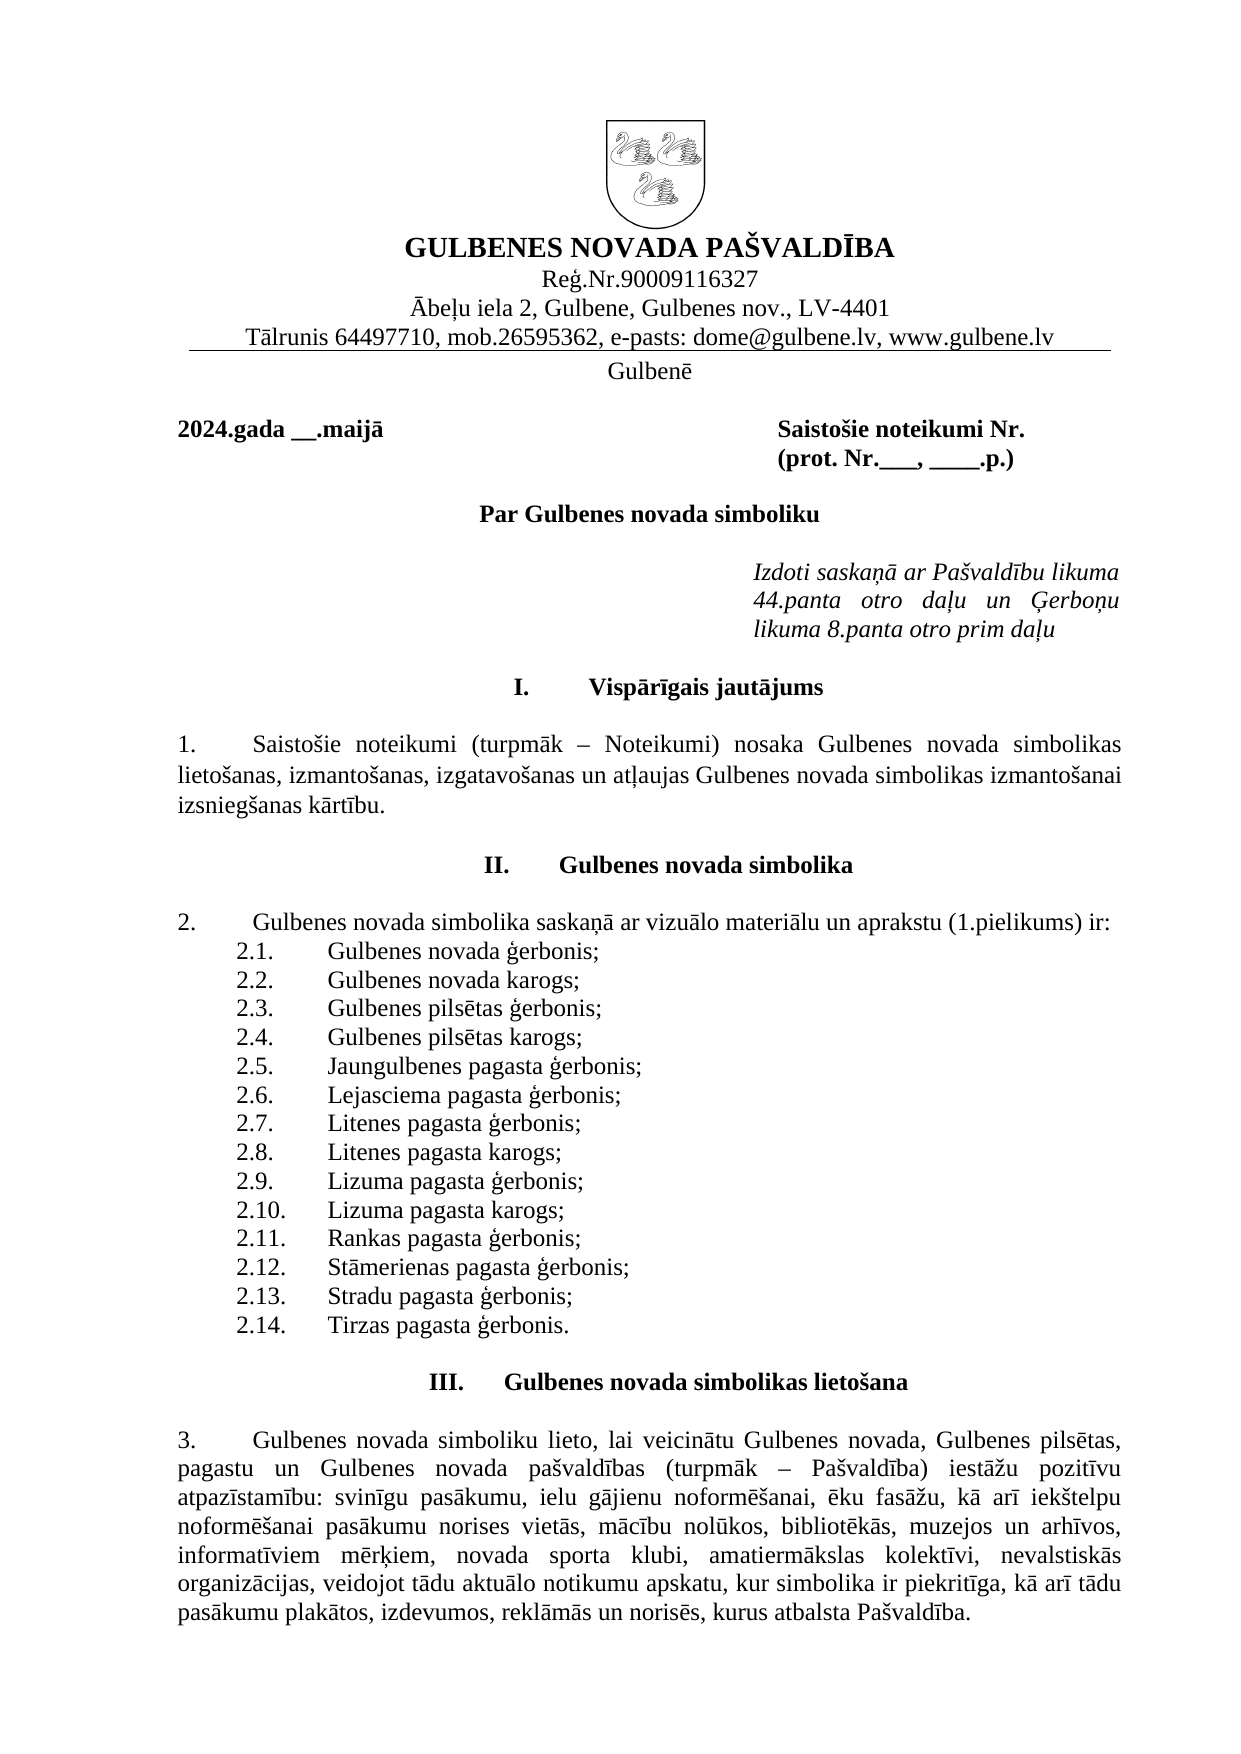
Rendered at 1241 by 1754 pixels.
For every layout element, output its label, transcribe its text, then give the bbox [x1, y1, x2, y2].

text (prot. Nr.___, ____.p.) [702, 443, 1119, 471]
list Gulbenes pilsētas karogs; [236, 1022, 1122, 1051]
table_header [177, 118, 1122, 352]
text Par Gulbenes novada simboliku [177, 499, 1122, 528]
list Gulbenes novada simbolika [215, 850, 1122, 878]
list Gulbenes novada simbolikas lietošana [215, 1367, 1122, 1396]
table_cell [177, 352, 1122, 356]
list Litenes pagasta ģerbonis; [236, 1108, 1122, 1137]
picture [604, 118, 707, 231]
list Litenes pagasta karogs; [236, 1137, 1122, 1166]
text Izdoti saskaņā ar Pašvaldību likuma 44.panta otro daļu un Ģerboņu likuma 8.panta otro prim daļu [753, 557, 1122, 643]
list Stāmerienas pagasta ģerbonis; [236, 1252, 1122, 1281]
list Gulbenes novada simbolika saskaņā ar vizuālo materiālu un aprakstu (1.pielikums) ir: [177, 907, 1122, 936]
text Gulbenē [177, 356, 1122, 385]
list Gulbenes pilsētas ģerbonis; [236, 993, 1122, 1022]
list Gulbenes novada ģerbonis; [236, 936, 1122, 965]
list Gulbenes novada karogs; [236, 965, 1122, 993]
list Saistošie noteikumi (turpmāk – Noteikumi) nosaka Gulbenes novada simbolikas lietošanas, izmantošanas, izgatavošanas un atļaujas Gulbenes novada simbolikas izmantošanai izsniegšanas kārtību. [177, 729, 1122, 819]
list Gulbenes novada simboliku lieto, lai veicinātu Gulbenes novada, Gulbenes pilsētas, pagastu un Gulbenes novada pašvaldības (turpmāk – Pašvaldība) iestāžu pozitīvu atpazīstamību: svinīgu pasākumu, ielu gājienu noformēšanai, ēku fasāžu, kā arī iekštelpu noformēšanai pasākumu norises vietās, mācību nolūkos, bibliotēkās, muzejos un arhīvos, informatīviem mērķiem, novada sporta klubi, amatiermākslas kolektīvi, nevalstiskās organizācijas, veidojot tādu aktuālo notikumu apskatu, kur simbolika ir piekritīga, kā arī tādu pasākumu plakātos, izdevumos, reklāmās un norisēs, kurus atbalsta Pašvaldība. [177, 1425, 1122, 1626]
list Tirzas pagasta ģerbonis. [236, 1310, 1122, 1338]
list Lizuma pagasta ģerbonis; [236, 1166, 1122, 1195]
list Rankas pagasta ģerbonis; [236, 1223, 1122, 1252]
list Jaungulbenes pagasta ģerbonis; [236, 1051, 1122, 1080]
list Stradu pagasta ģerbonis; [236, 1281, 1122, 1310]
text 2024.gada __.maijā Saistošie noteikumi Nr. [177, 414, 1122, 443]
list Lizuma pagasta karogs; [236, 1195, 1122, 1223]
list Lejasciema pagasta ģerbonis; [236, 1080, 1122, 1108]
list Vispārīgais jautājums [215, 672, 1122, 701]
